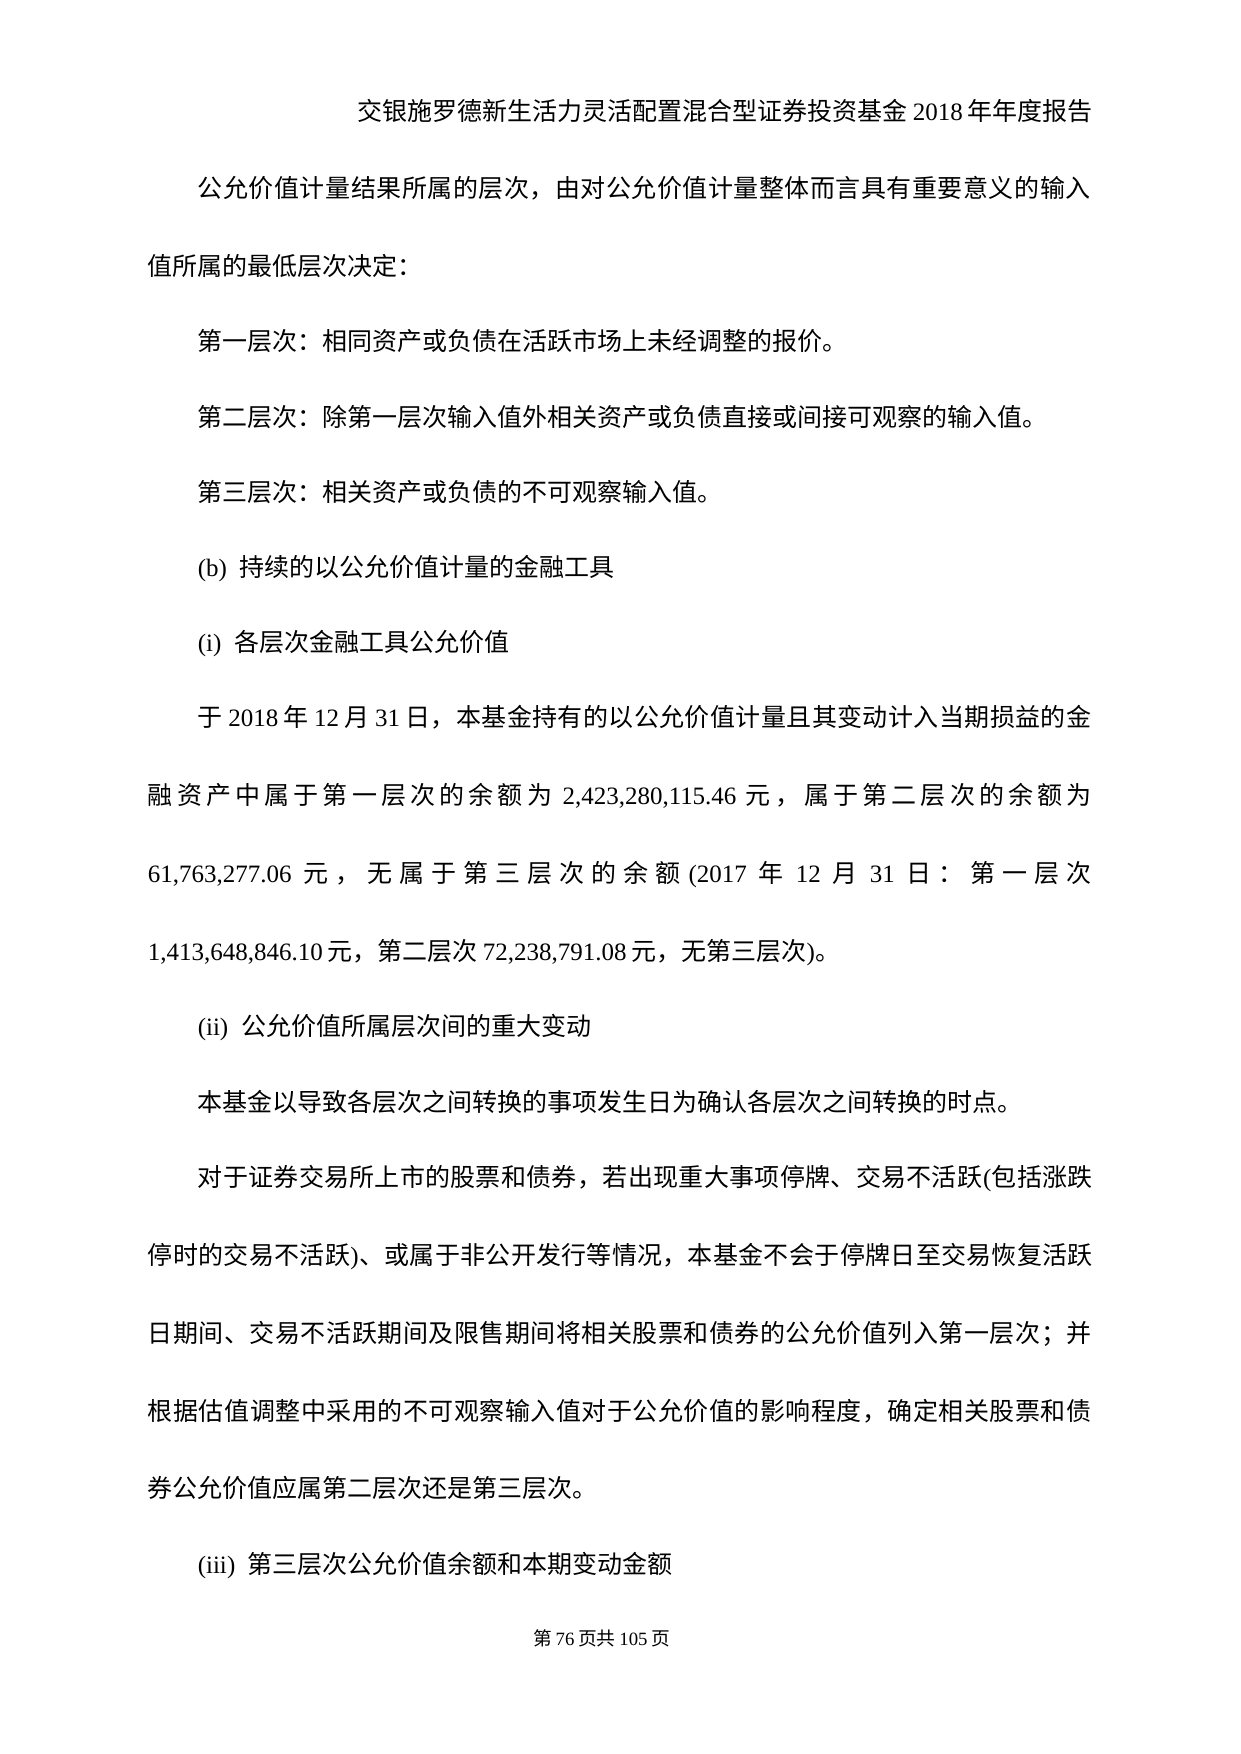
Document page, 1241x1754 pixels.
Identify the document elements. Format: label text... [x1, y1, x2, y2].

text (ii) 公允价值所属层次间的重大变动 [148, 992, 1092, 1057]
text 第一层次：相同资产或负债在活跃市场上未经调整的报价。 [148, 307, 1092, 372]
text 对于证券交易所上市的股票和债券，若出现重大事项停牌、交易不活跃(包括涨跌停时的交易不活跃)、或属于非公开发行等情况，本基金不会于停牌日至交易恢复活跃日期间、交易不活跃期间及限售期间将相关股票和债券的公允价值列入第一层次；并根据估值调整中采用的不可观察输入值对于公允价值的影响程度，确定相关股票和债券公允价值应属第二层次还是第三层次。 [148, 1143, 1092, 1519]
text 于2018年12月31日，本基金持有的以公允价值计量且其变动计入当期损益的金融资产中属于第一层次的余额为2,423,280,115.46元，属于第二层次的余额为61,763,277.06元，无属于第三层次的余额(2017年12月31日：第一层次1,413,648,846.10元，第二层次72,238,791.08元，无第三层次)。 [148, 683, 1092, 982]
text 第二层次：除第一层次输入值外相关资产或负债直接或间接可观察的输入值。 [148, 383, 1092, 448]
text 公允价值计量结果所属的层次，由对公允价值计量整体而言具有重要意义的输入值所属的最低层次决定： [148, 154, 1092, 297]
text (b) 持续的以公允价值计量的金融工具 [148, 533, 1092, 598]
text (i) 各层次金融工具公允价值 [148, 608, 1092, 673]
text 本基金以导致各层次之间转换的事项发生日为确认各层次之间转换的时点。 [148, 1068, 1092, 1133]
text (iii) 第三层次公允价值余额和本期变动金额 [148, 1530, 1092, 1595]
text 第三层次：相关资产或负债的不可观察输入值。 [148, 458, 1092, 523]
